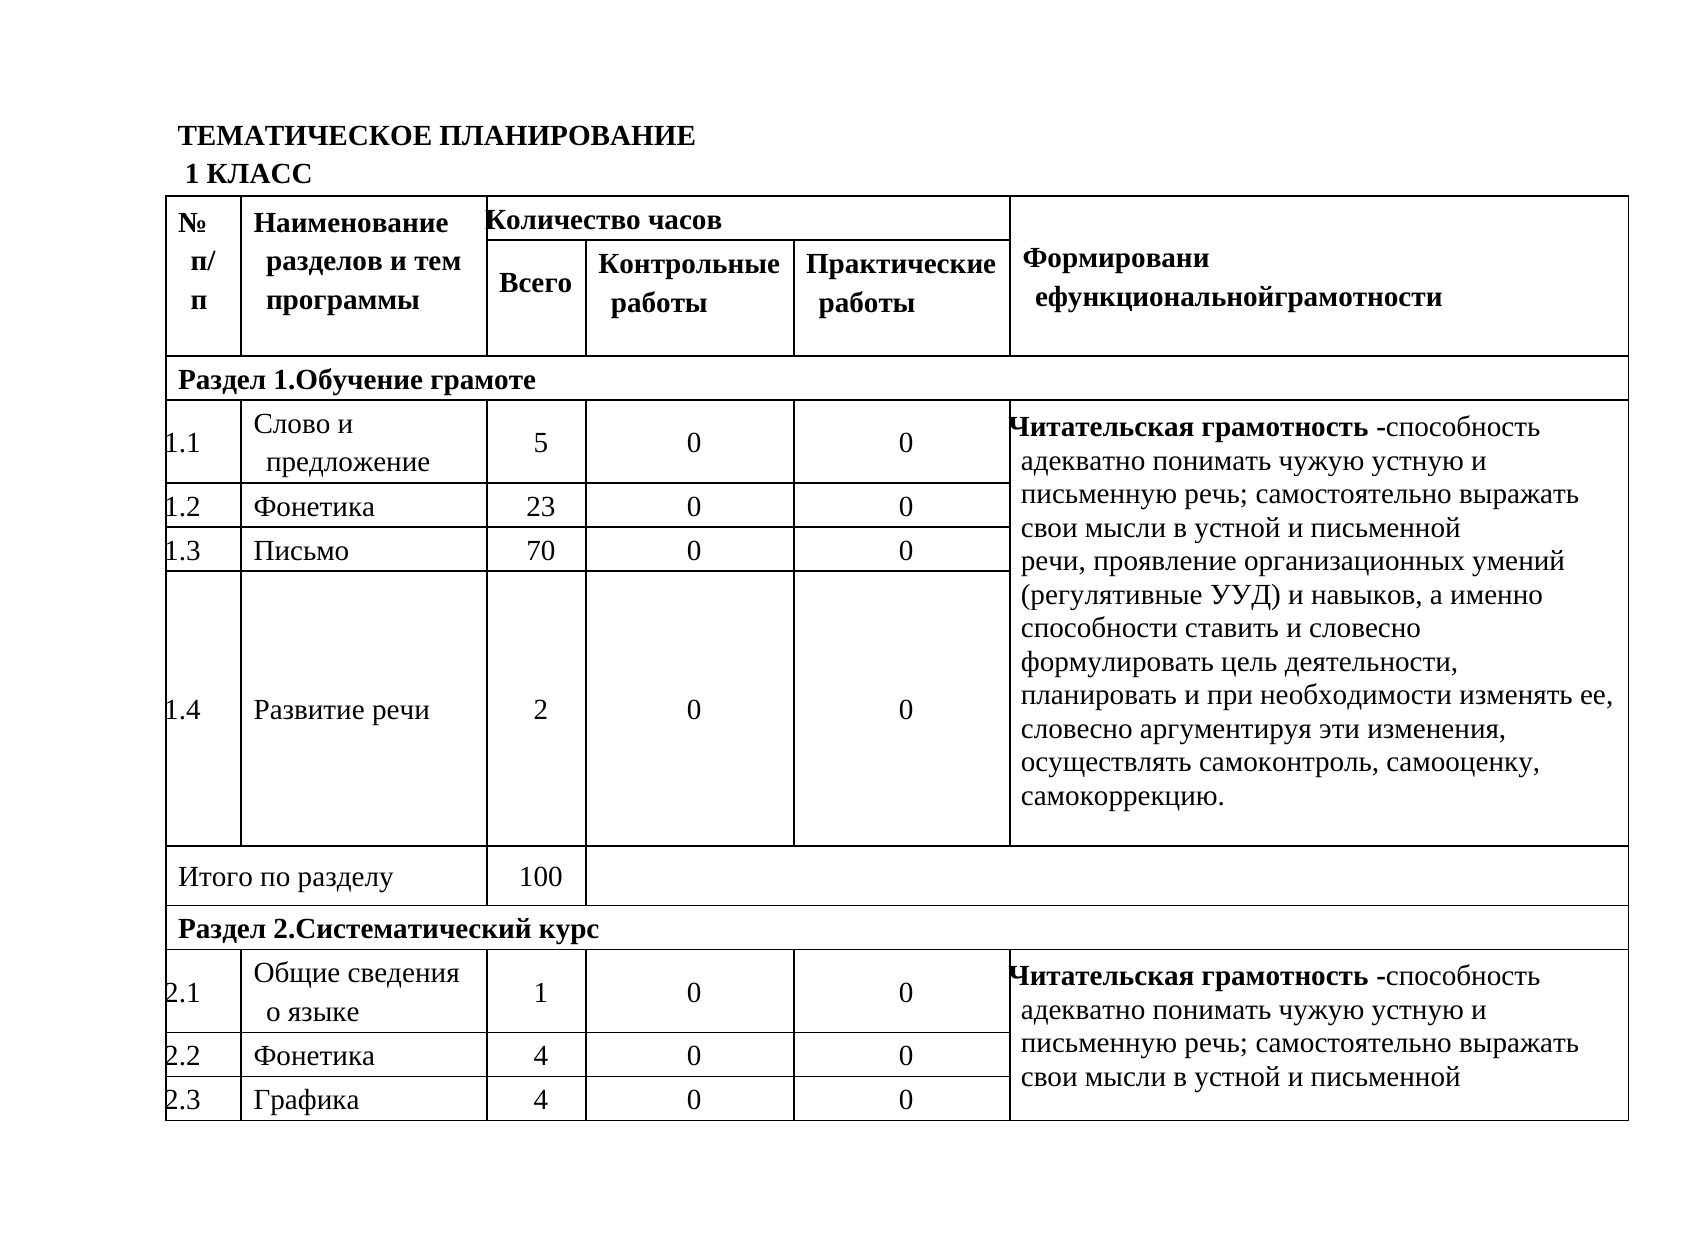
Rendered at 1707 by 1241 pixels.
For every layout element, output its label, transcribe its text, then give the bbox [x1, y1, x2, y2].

table_cell 4 [488, 1033, 585, 1076]
table_cell 0 [795, 484, 1009, 526]
table_header № п/п [167, 197, 240, 355]
table_cell Письмо [242, 528, 486, 570]
table_cell 2.1 [167, 950, 240, 1031]
table_cell Раздел 2.Систематический курс [167, 906, 1628, 949]
table_header Формированиефункциональнойграмотности [1011, 197, 1628, 355]
table_cell 1.4 [167, 572, 240, 845]
table_cell Итого по разделу [167, 847, 486, 904]
table_cell Развитие речи [242, 572, 486, 845]
table_cell 2.2 [167, 1033, 240, 1076]
table_cell 100 [488, 847, 585, 904]
table_cell 1.2 [167, 484, 240, 526]
table_cell 0 [587, 1033, 793, 1076]
table_cell 0 [587, 484, 793, 526]
table_cell 0 [587, 950, 793, 1031]
table_cell Слово и предложение [242, 401, 486, 482]
table_cell 2.3 [167, 1077, 240, 1120]
table_cell Графика [242, 1077, 486, 1120]
table_cell Фонетика [242, 484, 486, 526]
text ТЕМАТИЧЕСКОЕ ПЛАНИРОВАНИЕ [177, 118, 1618, 152]
table_cell 5 [488, 401, 585, 482]
table_cell 1.3 [167, 528, 240, 570]
table_cell 0 [795, 572, 1009, 845]
table_cell Раздел 1.Обучение грамоте [167, 357, 1628, 399]
table_cell 0 [587, 401, 793, 482]
table_cell 0 [587, 528, 793, 570]
table_header Количество часов [488, 197, 1009, 239]
table_cell 1 [488, 950, 585, 1031]
table_header Наименование разделов и тем программы [242, 197, 486, 355]
table_cell Читательская грамотность -способность адекватно понимать чужую устную и письменную речь; самостоятельно выражать свои мысли в устной и письменной речи, проявление организационных умений (регулятивные УУД) и навыков, а именно способности ставить и словесно формулировать цель деятельности, планировать и при необходимости изменять ее, словесно аргументируя эти изменения, осуществлять самоконтроль, самооценку, самокоррекцию. [1011, 401, 1628, 845]
table_cell 2 [488, 572, 585, 845]
table_cell 23 [488, 484, 585, 526]
table_cell Читательская грамотность -способность адекватно понимать чужую устную и письменную речь; самостоятельно выражать свои мысли в устной и письменной речи, проявление организационных умений (регулятивные УУД) и навыков, а именно способности ставить и словесно формулировать цель деятельности, планировать и при необходимости изменять ее, словесно аргументируя эти изменения, осуществлять самоконтроль, самооценку, самокоррекцию. [1011, 950, 1628, 1120]
table_cell 0 [795, 1033, 1009, 1076]
table_cell 4 [488, 1077, 585, 1120]
table_cell 0 [587, 1077, 793, 1120]
table_cell Всего [488, 241, 585, 355]
table_cell Практические работы [795, 241, 1009, 355]
table_cell [587, 847, 1628, 904]
table_cell Фонетика [242, 1033, 486, 1076]
table_cell Общие сведения о языке [242, 950, 486, 1031]
table_cell 1.1 [167, 401, 240, 482]
table_cell 70 [488, 528, 585, 570]
table_cell 0 [795, 950, 1009, 1031]
table_cell 0 [795, 401, 1009, 482]
table_cell 0 [587, 572, 793, 845]
table_cell Контрольные работы [587, 241, 793, 355]
text 1 КЛАСС [177, 157, 1618, 190]
table_cell 0 [795, 1077, 1009, 1120]
table_cell 0 [795, 528, 1009, 570]
